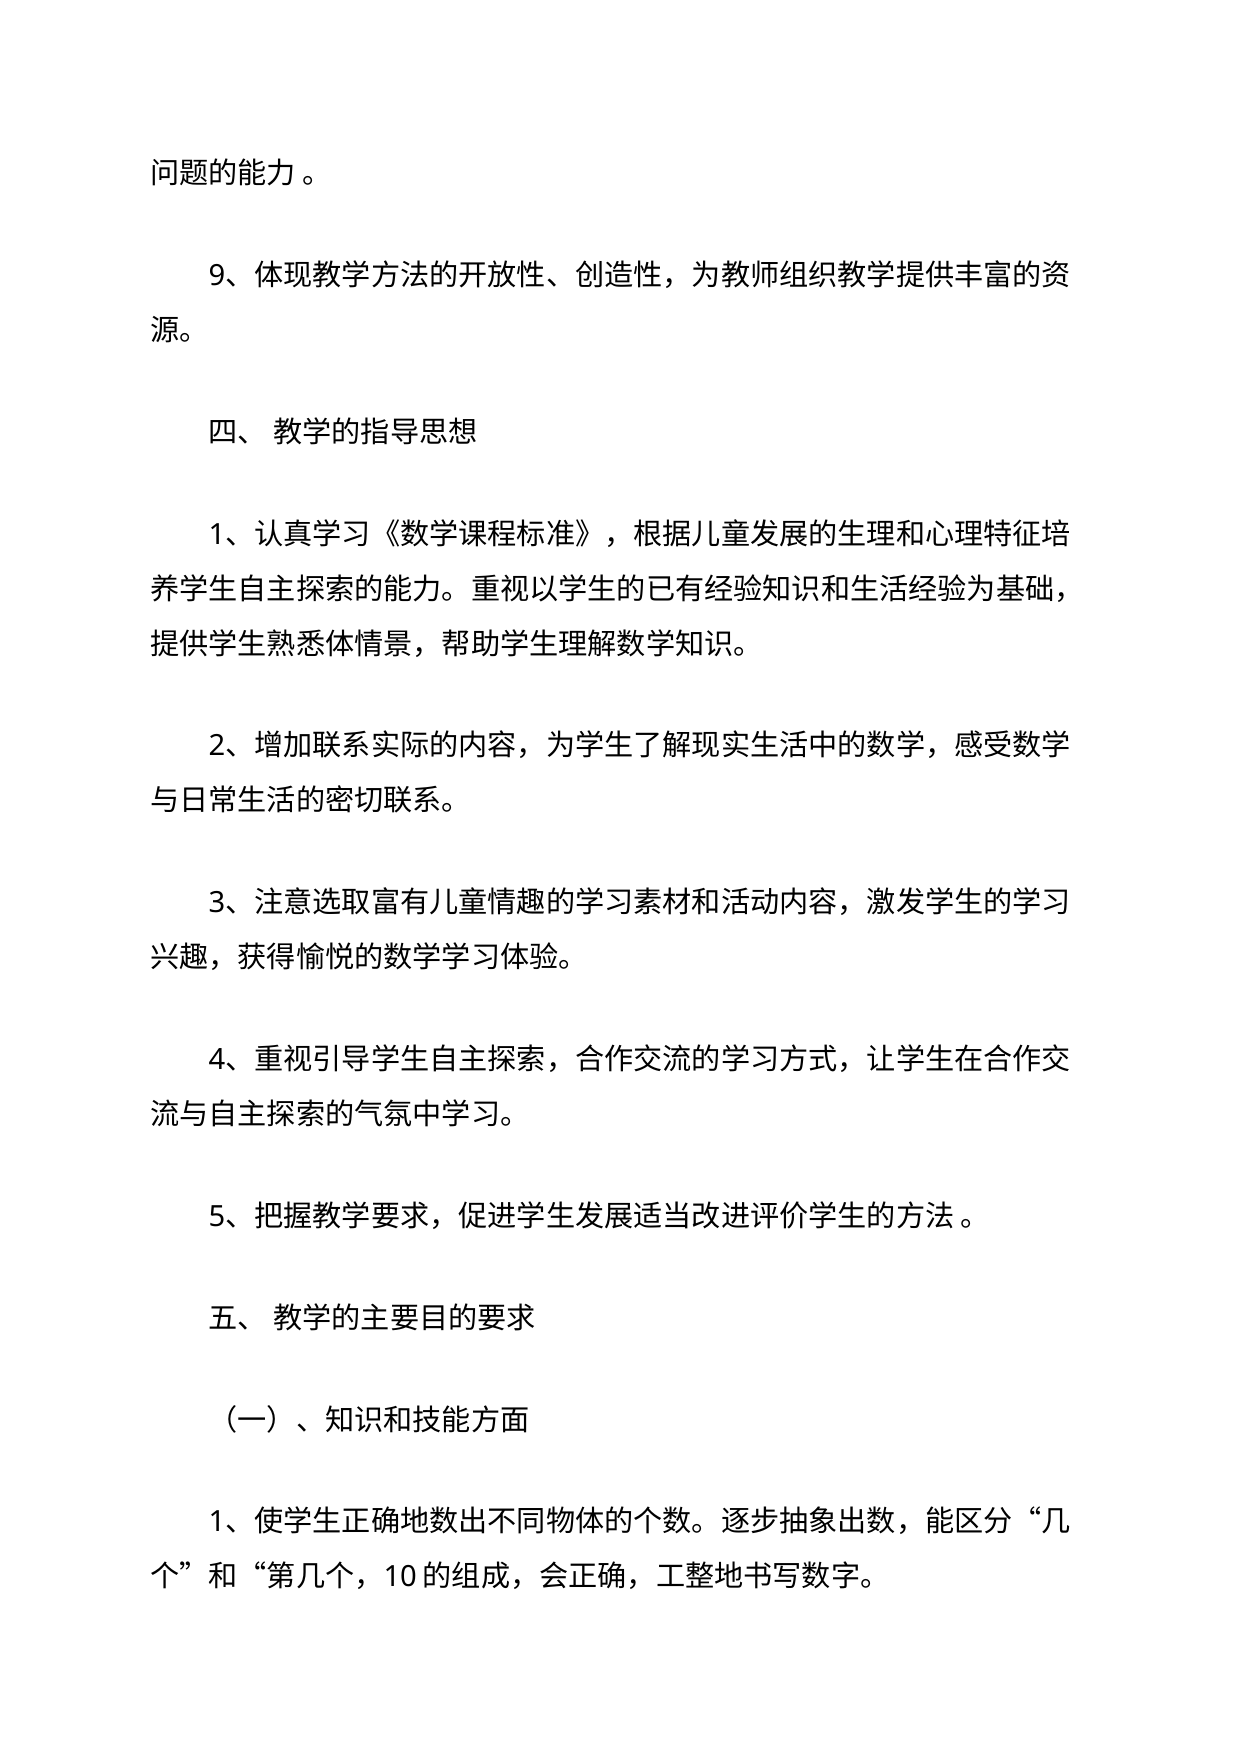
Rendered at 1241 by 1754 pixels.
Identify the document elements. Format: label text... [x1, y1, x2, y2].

text 5、把握教学要求，促进学生发展适当改进评价学生的方法 。 [150, 1192, 1090, 1235]
text 1、认真学习《数学课程标准》，根据儿童发展的生理和心理特征培养学生自主探索的能力。重视以学生的已有经验知识和生活经验为基础，提供学生熟悉体情景，帮助学生理解数学知识。 [150, 510, 1090, 662]
text 2、增加联系实际的内容，为学生了解现实生活中的数学，感受数学与日常生活的密切联系。 [150, 722, 1090, 819]
text 四、 教学的指导思想 [150, 408, 1090, 451]
text 9、体现教学方法的开放性、创造性，为教师组织教学提供丰富的资源。 [150, 252, 1090, 349]
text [150, 150, 1090, 192]
text 4、重视引导学生自主探索，合作交流的学习方式，让学生在合作交流与自主探索的气氛中学习。 [150, 1036, 1090, 1133]
text （一）、知识和技能方面 [150, 1396, 1090, 1438]
text 3、注意选取富有儿童情趣的学习素材和活动内容，激发学生的学习兴趣，获得愉悦的数学学习体验。 [150, 879, 1090, 976]
text 1、使学生正确地数出不同物体的个数。逐步抽象出数，能区分“几个”和“第几个，10的组成，会正确，工整地书写数字。 [150, 1498, 1090, 1595]
text 五、 教学的主要目的要求 [150, 1294, 1090, 1337]
